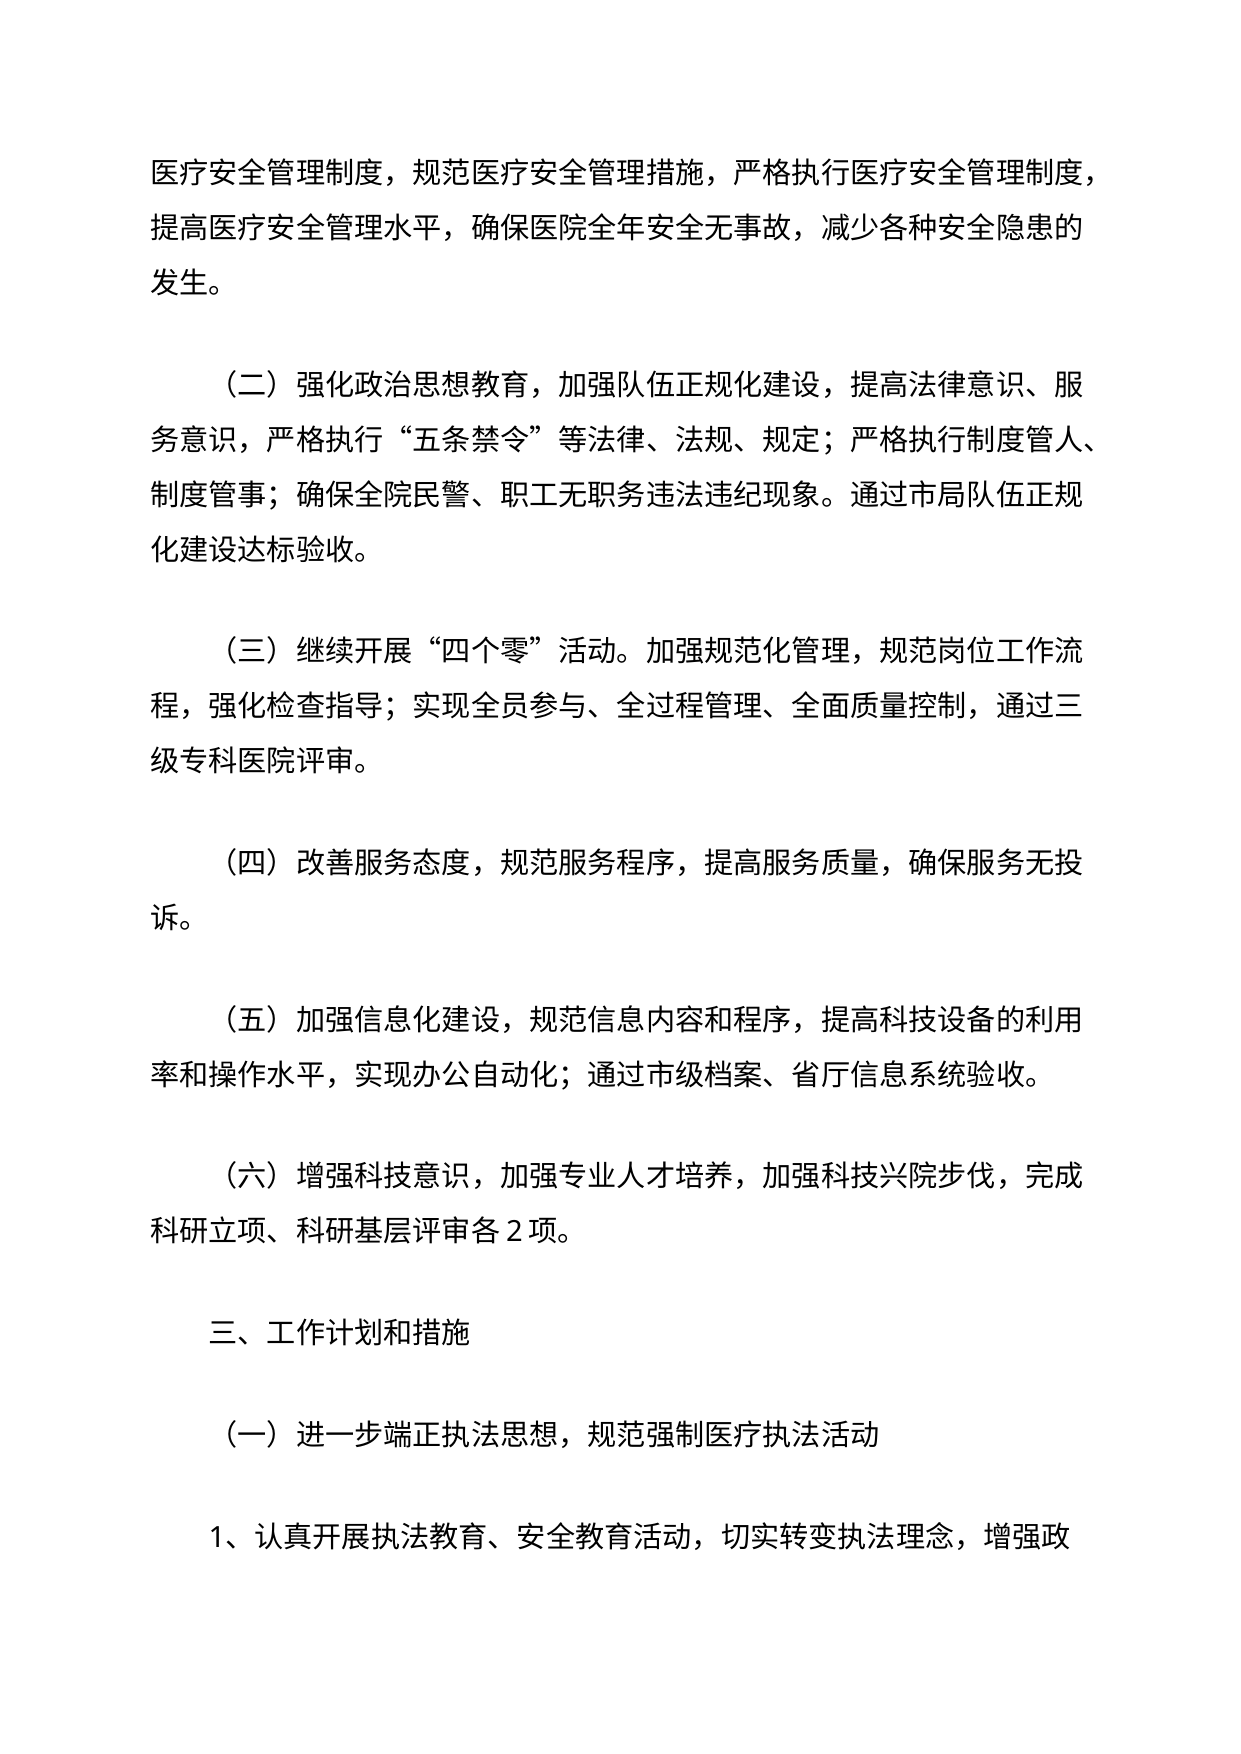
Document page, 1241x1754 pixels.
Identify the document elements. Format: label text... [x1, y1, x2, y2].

text 三、工作计划和措施 [150, 1310, 1090, 1352]
text （二）强化政治思想教育，加强队伍正规化建设，提高法律意识、服务意识，严格执行“五条禁令”等法律、法规、规定；严格执行制度管人、制度管事；确保全院民警、职工无职务违法违纪现象。通过市局队伍正规化建设达标验收。 [150, 362, 1090, 568]
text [150, 1513, 1090, 1556]
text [150, 150, 1090, 302]
text （四）改善服务态度，规范服务程序，提高服务质量，确保服务无投诉。 [150, 839, 1090, 937]
text （六）增强科技意识，加强专业人才培养，加强科技兴院步伐，完成科研立项、科研基层评审各2项。 [150, 1153, 1090, 1250]
text （三）继续开展“四个零”活动。加强规范化管理，规范岗位工作流程，强化检查指导；实现全员参与、全过程管理、全面质量控制，通过三级专科医院评审。 [150, 628, 1090, 780]
text （五）加强信息化建设，规范信息内容和程序，提高科技设备的利用率和操作水平，实现办公自动化；通过市级档案、省厅信息系统验收。 [150, 996, 1090, 1093]
text （一）进一步端正执法思想，规范强制医疗执法活动 [150, 1412, 1090, 1454]
